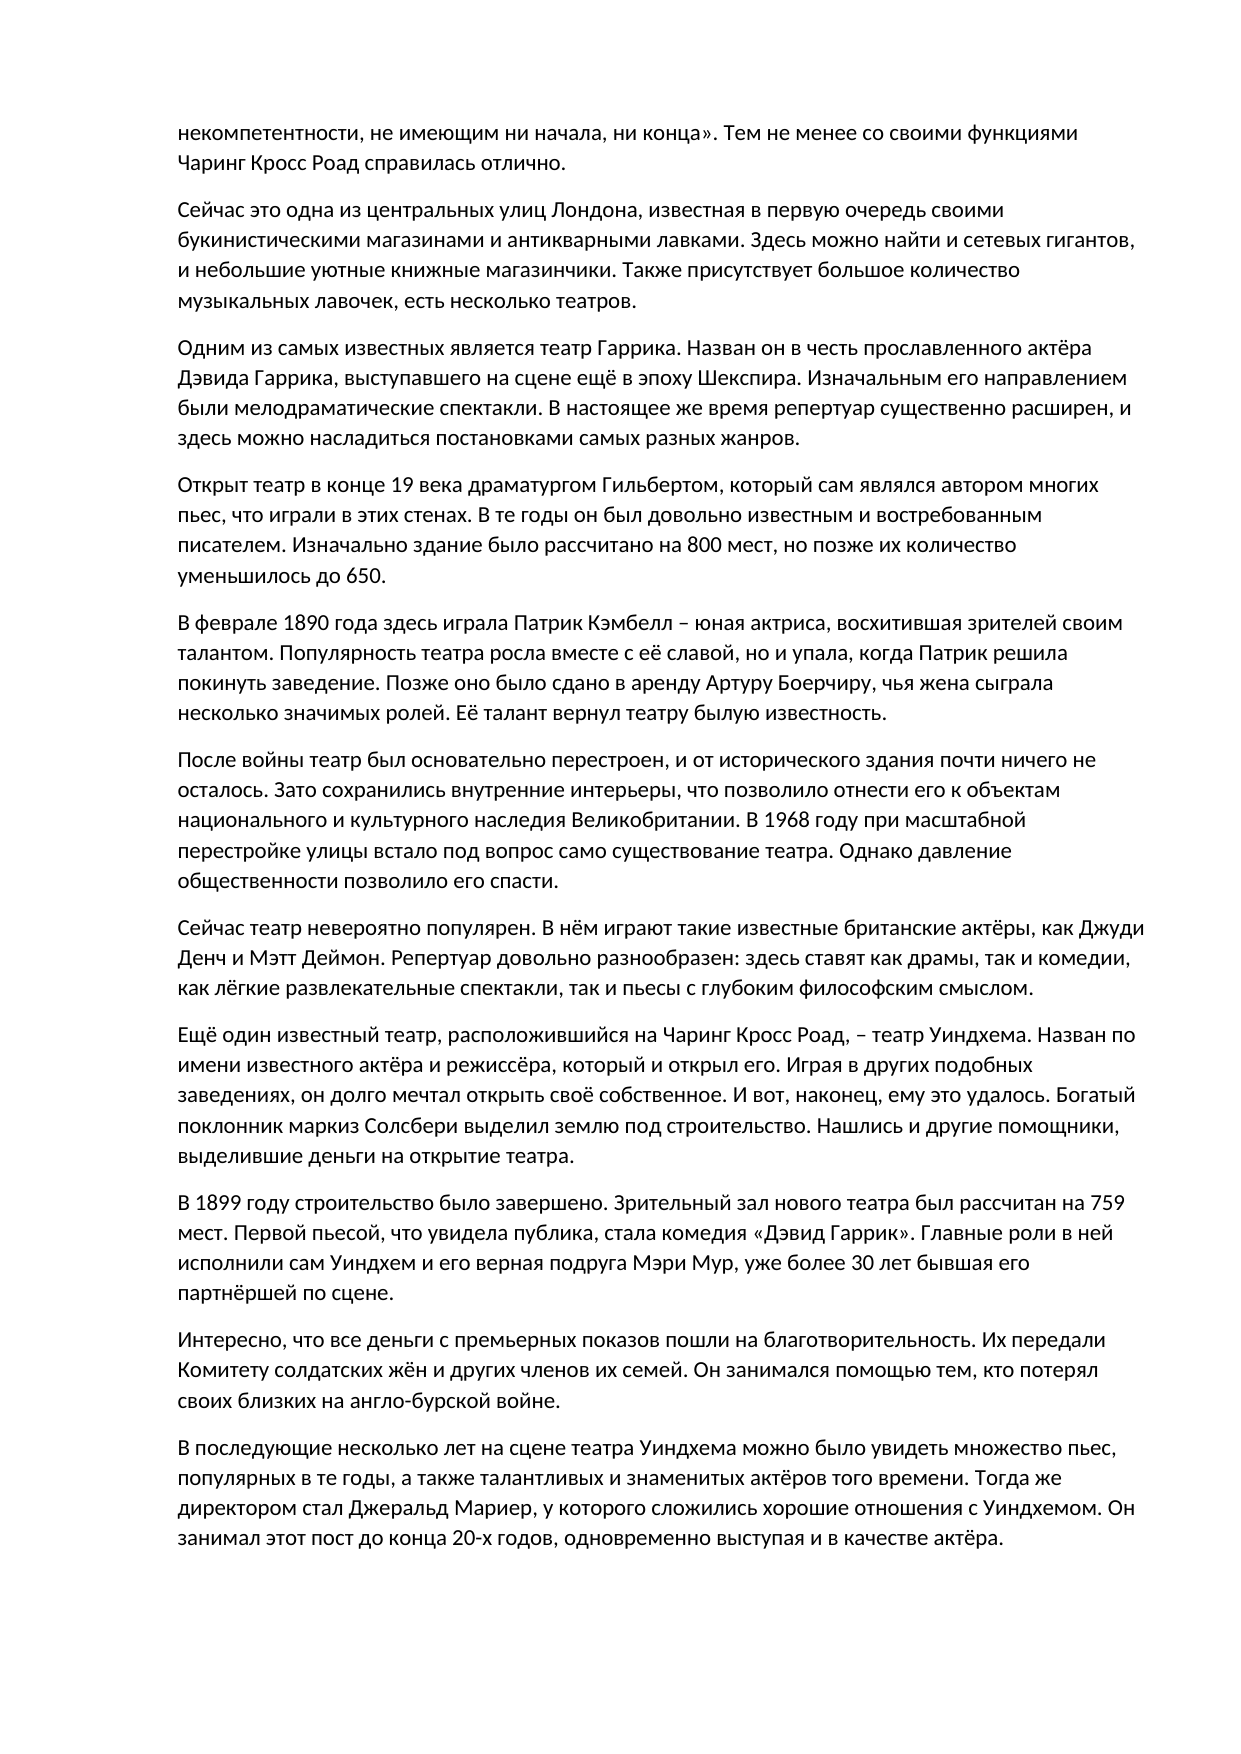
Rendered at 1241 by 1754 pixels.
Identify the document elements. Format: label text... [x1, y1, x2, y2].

text Одним из самых известных является театр Гаррика. Назван он в честь прославленного актёра Дэвида Гаррика, выступавшего на сцене ещё в эпоху Шекспира. Изначальным его направлением были мелодраматические спектакли. В настоящее же время репертуар существенно расширен, и здесь можно насладиться постановками самых разных жанров. [177, 333, 1152, 451]
text Сейчас это одна из центральных улиц Лондона, известная в первую очередь своими букинистическими магазинами и антикварными лавками. Здесь можно найти и сетевых гигантов, и небольшие уютные книжные магазинчики. Также присутствует большое количество музыкальных лавочек, есть несколько театров. [177, 195, 1152, 314]
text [177, 118, 1152, 176]
text Сейчас театр невероятно популярен. В нём играют такие известные британские актёры, как Джуди Денч и Мэтт Деймон. Репертуар довольно разнообразен: здесь ставят как драмы, так и комедии, как лёгкие развлекательные спектакли, так и пьесы с глубоким философским смыслом. [177, 913, 1152, 1001]
text Ещё один известный театр, расположившийся на Чаринг Кросс Роад, – театр Уиндхема. Назван по имени известного актёра и режиссёра, который и открыл его. Играя в других подобных заведениях, он долго мечтал открыть своё собственное. И вот, наконец, ему это удалось. Богатый поклонник маркиз Солсбери выделил землю под строительство. Нашлись и другие помощники, выделившие деньги на открытие театра. [177, 1020, 1152, 1169]
text В последующие несколько лет на сцене театра Уиндхема можно было увидеть множество пьес, популярных в те годы, а также талантливых и знаменитых актёров того времени. Тогда же директором стал Джеральд Мариер, у которого сложились хорошие отношения с Уиндхемом. Он занимал этот пост до конца 20-х годов, одновременно выступая и в качестве актёра. [177, 1433, 1152, 1551]
text В феврале 1890 года здесь играла Патрик Кэмбелл – юная актриса, восхитившая зрителей своим талантом. Популярность театра росла вместе с её славой, но и упала, когда Патрик решила покинуть заведение. Позже оно было сдано в аренду Артуру Боерчиру, чья жена сыграла несколько значимых ролей. Её талант вернул театру былую известность. [177, 608, 1152, 726]
text После войны театр был основательно перестроен, и от исторического здания почти ничего не осталось. Зато сохранились внутренние интерьеры, что позволило отнести его к объектам национального и культурного наследия Великобритании. В 1968 году при масштабной перестройке улицы встало под вопрос само существование театра. Однако давление общественности позволило его спасти. [177, 745, 1152, 894]
text Интересно, что все деньги с премьерных показов пошли на благотворительность. Их передали Комитету солдатских жён и других членов их семей. Он занимался помощью тем, кто потерял своих близких на англо-бурской войне. [177, 1325, 1152, 1414]
text Открыт театр в конце 19 века драматургом Гильбертом, который сам являлся автором многих пьес, что играли в этих стенах. В те годы он был довольно известным и востребованным писателем. Изначально здание было рассчитано на 800 мест, но позже их количество уменьшилось до 650. [177, 470, 1152, 589]
text В 1899 году строительство было завершено. Зрительный зал нового театра был рассчитан на 759 мест. Первой пьесой, что увидела публика, стала комедия «Дэвид Гаррик». Главные роли в ней исполнили сам Уиндхем и его верная подруга Мэри Мур, уже более 30 лет бывшая его партнёршей по сцене. [177, 1188, 1152, 1307]
